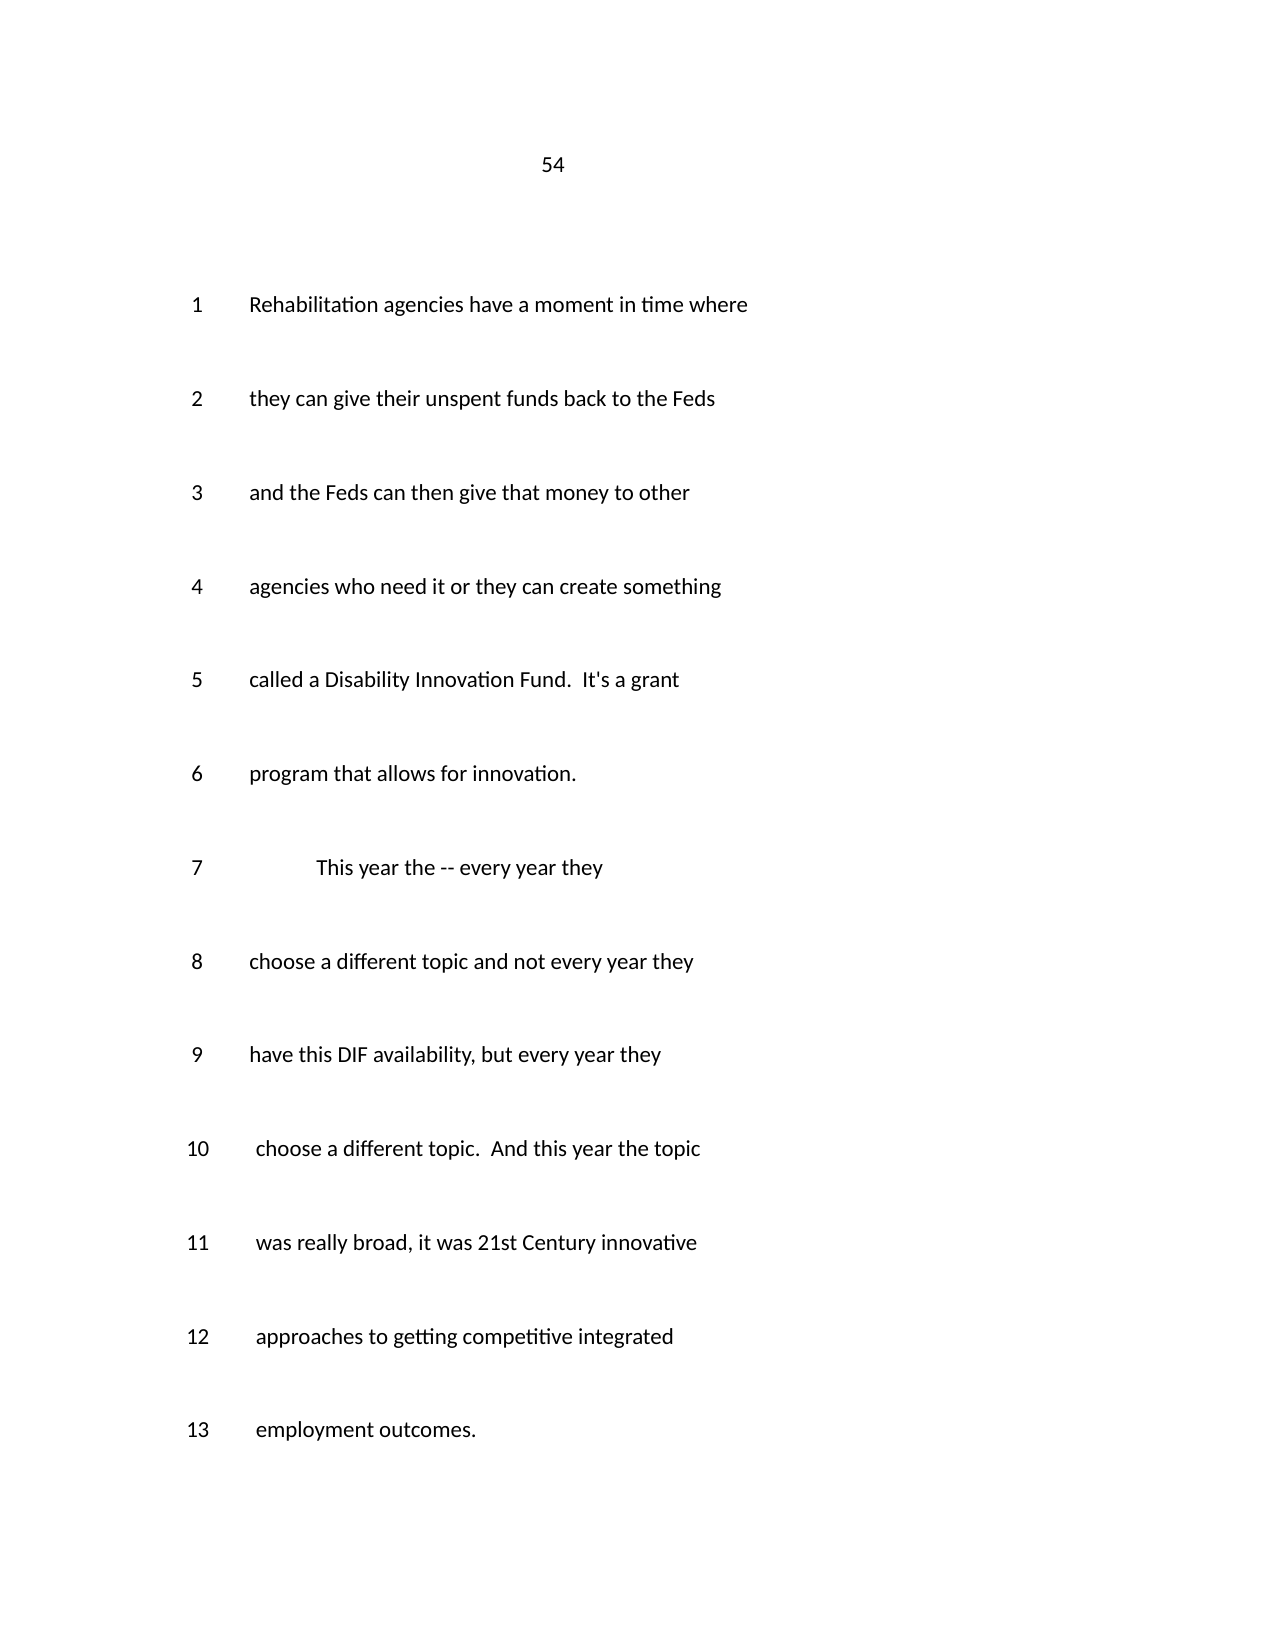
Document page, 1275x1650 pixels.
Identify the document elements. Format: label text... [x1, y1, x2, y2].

text 3 and the Feds can then give that money to other [150, 478, 1125, 506]
text 9 have this DIF availability, but every year they [150, 1041, 1125, 1069]
text 10 choose a different topic. And this year the topic [150, 1134, 1125, 1162]
text 4 agencies who need it or they can create something [150, 572, 1125, 600]
text 2 they can give their unspent funds back to the Feds [150, 384, 1125, 412]
text 11 was really broad, it was 21st Century innovative [150, 1228, 1125, 1256]
text 6 program that allows for innovation. [150, 759, 1125, 787]
text 7 This year the -- every year they [150, 853, 1125, 881]
text 13 employment outcomes. [150, 1416, 1125, 1444]
text 54 [150, 150, 1125, 178]
text 12 approaches to getting competitive integrated [150, 1322, 1125, 1350]
text 1 Rehabilitation agencies have a moment in time where [150, 291, 1125, 319]
text 8 choose a different topic and not every year they [150, 947, 1125, 975]
text 5 called a Disability Innovation Fund. It's a grant [150, 666, 1125, 694]
